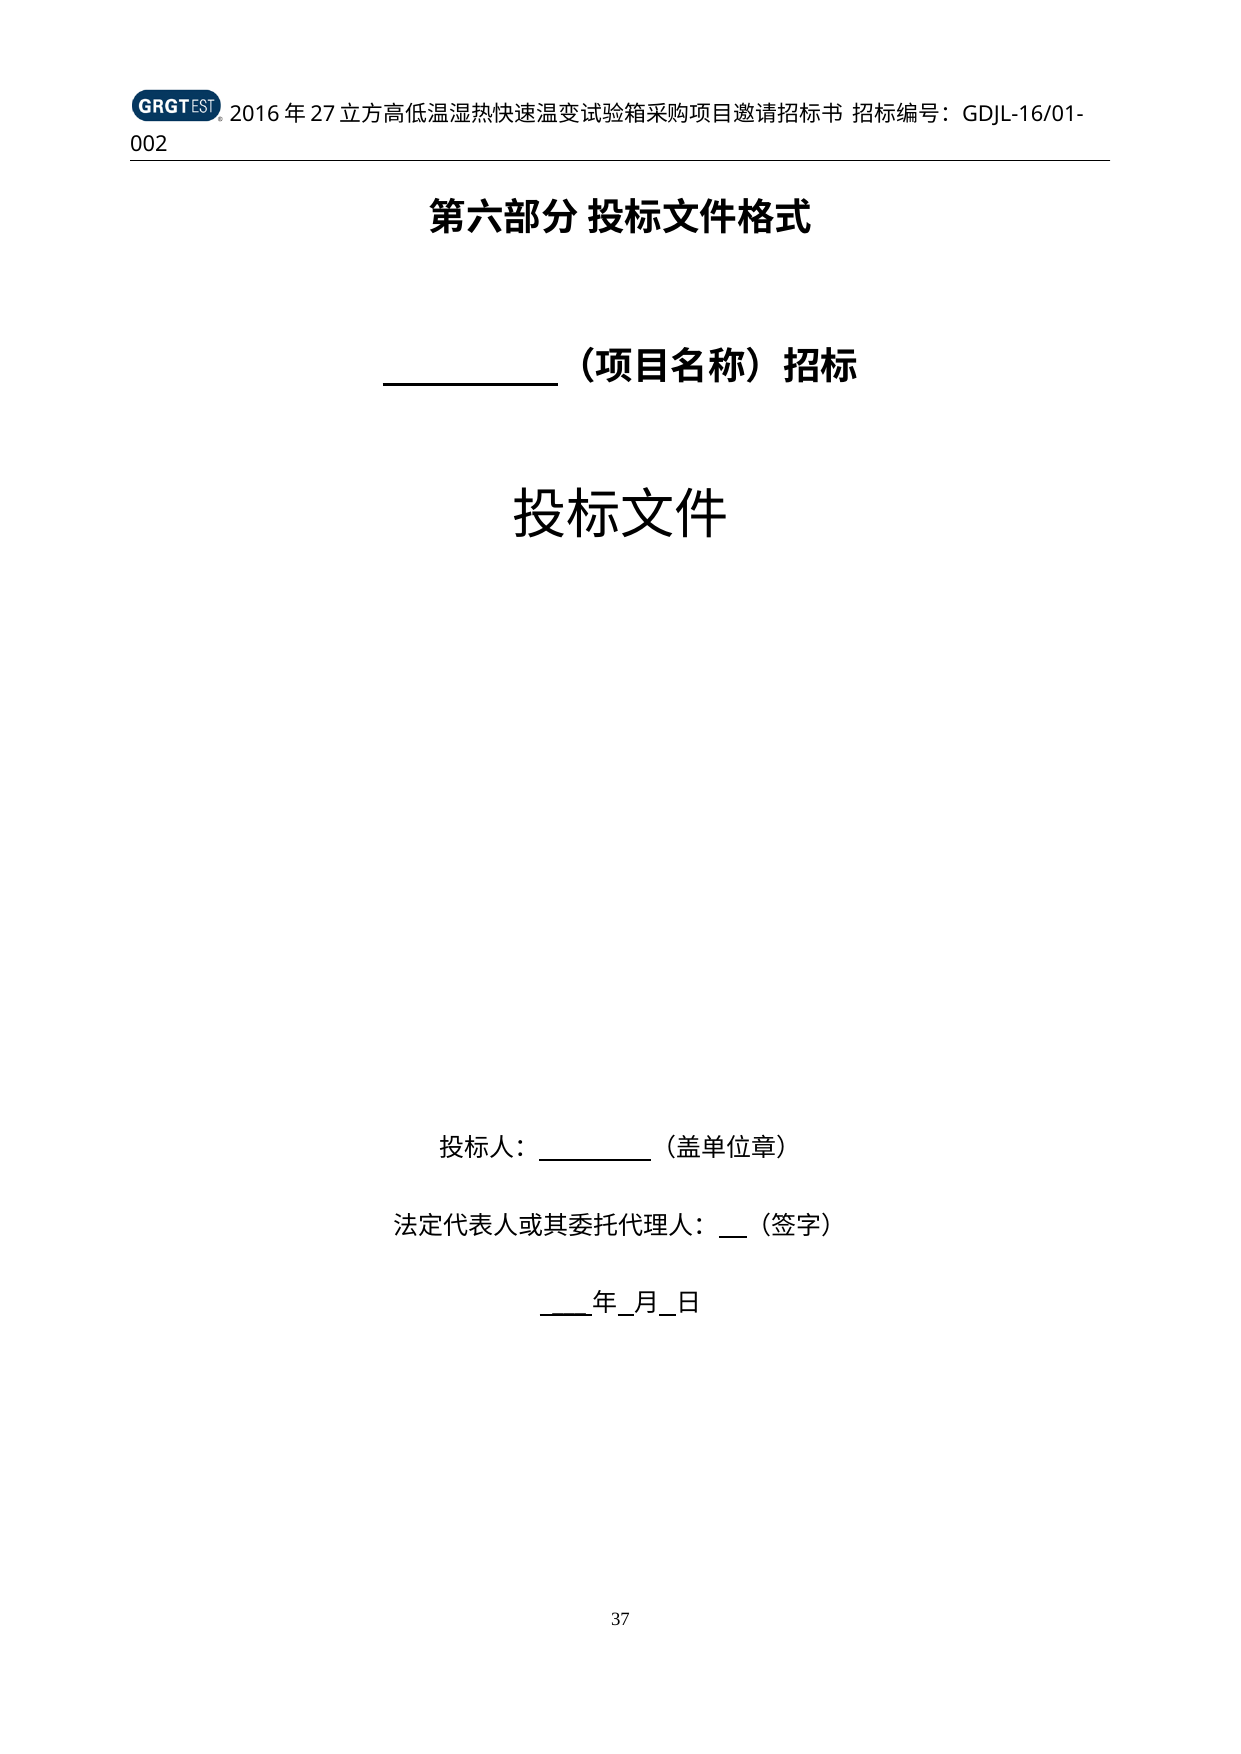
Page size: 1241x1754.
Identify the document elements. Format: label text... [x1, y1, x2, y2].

text 投标文件 [130, 461, 1110, 558]
picture [129, 88, 224, 122]
text （项目名称）招标 [130, 331, 1110, 396]
text 法定代表人或其委托代理人： （签字） [130, 1191, 1110, 1256]
subtitle 第六部分 投标文件格式 [130, 182, 1110, 247]
text 投标人： （盖单位章） [130, 1113, 1110, 1178]
text ___ 年 月 日 [130, 1268, 1110, 1333]
